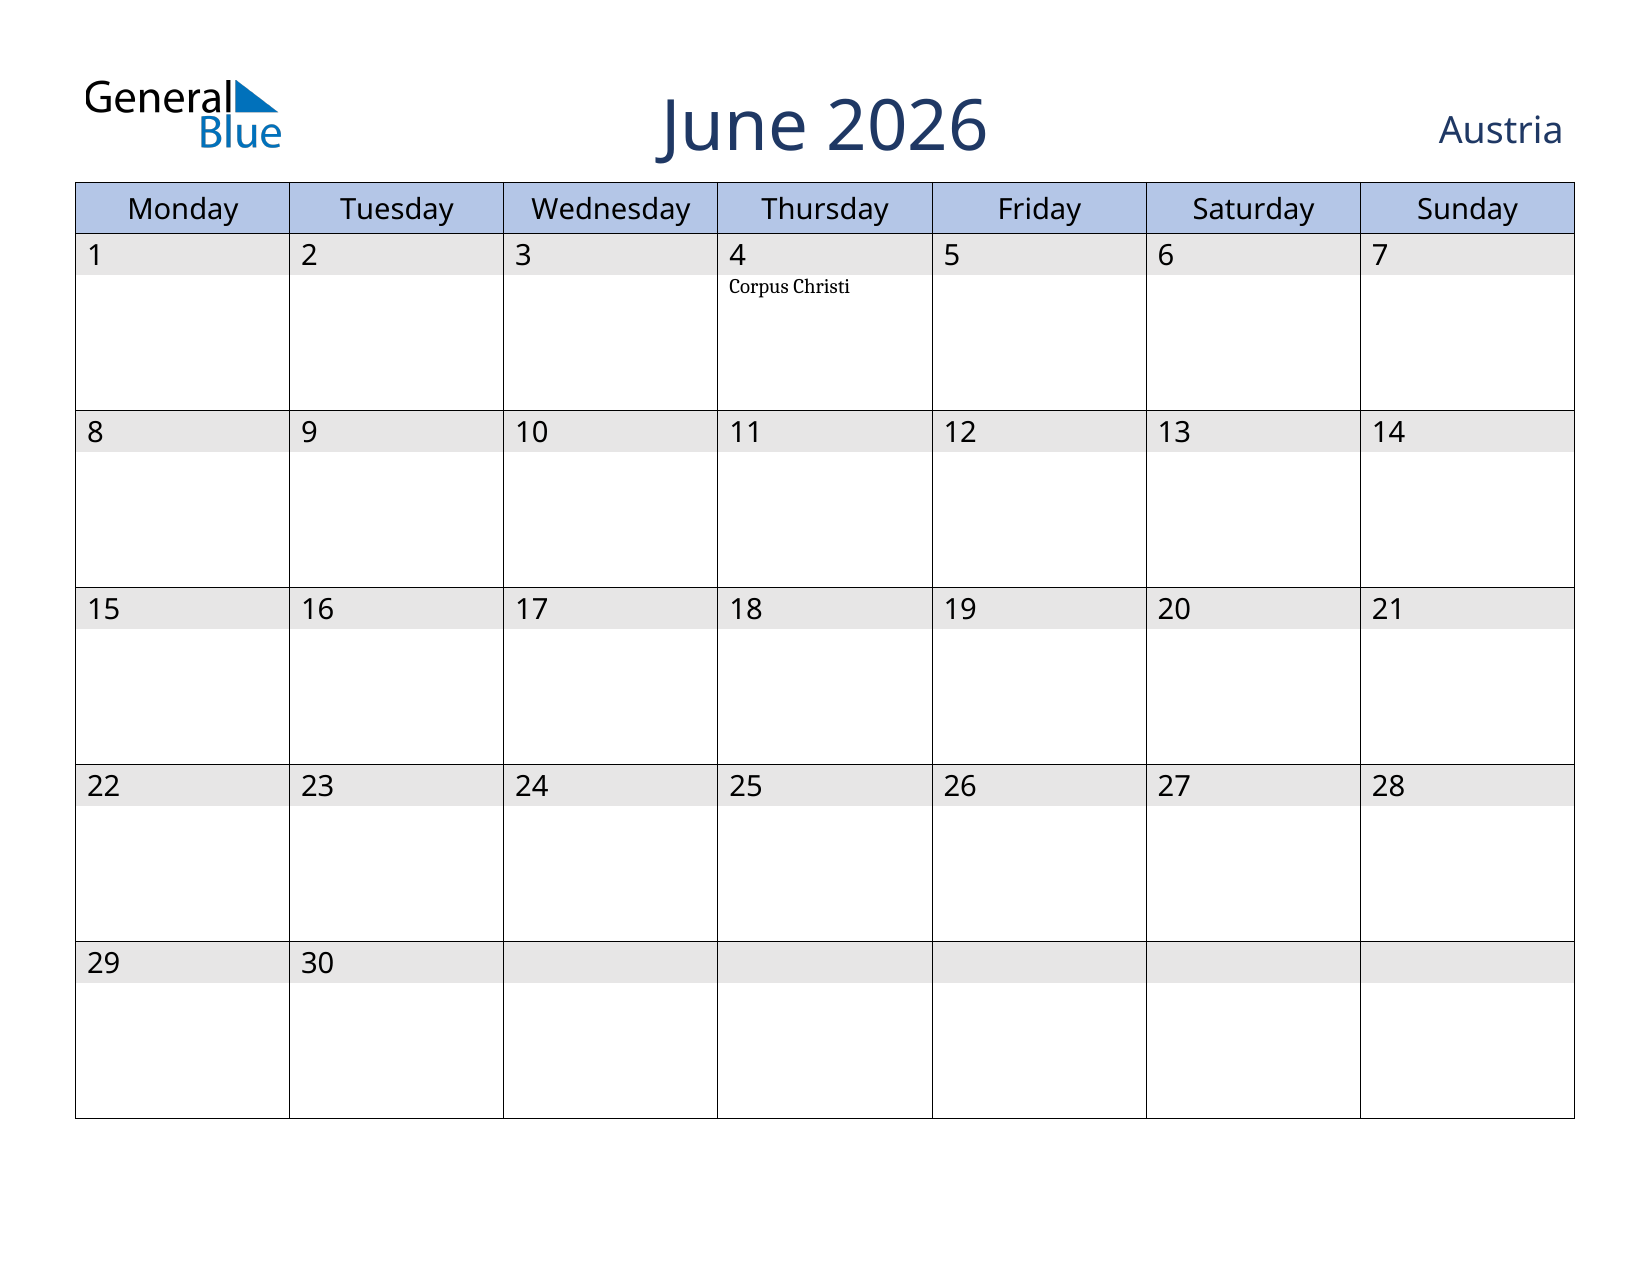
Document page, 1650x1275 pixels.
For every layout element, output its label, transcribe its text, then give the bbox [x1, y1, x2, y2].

table_cell 25 [718, 765, 932, 806]
table_cell [290, 629, 503, 764]
table_cell 30 [290, 942, 503, 983]
table_cell [1361, 452, 1574, 587]
table_cell 18 [718, 588, 932, 629]
picture [86, 80, 281, 148]
table_cell [1147, 983, 1360, 1118]
table_header June 2026 [504, 75, 1146, 182]
table_cell Sunday [1361, 183, 1574, 233]
table_cell [1147, 275, 1360, 410]
table_cell 24 [504, 765, 717, 806]
table_cell 8 [76, 411, 289, 452]
table_cell 2 [290, 234, 503, 275]
table_cell Corpus Christi [718, 275, 932, 410]
table_cell [1147, 806, 1360, 941]
table_cell [504, 806, 717, 941]
table_cell 15 [76, 588, 289, 629]
table_cell 4 [718, 234, 932, 275]
table_cell [933, 275, 1146, 410]
table_cell 22 [76, 765, 289, 806]
table_cell 17 [504, 588, 717, 629]
table_cell 28 [1361, 765, 1574, 806]
table_cell 16 [290, 588, 503, 629]
table_cell [718, 806, 932, 941]
table_cell [718, 942, 932, 983]
table_cell [933, 452, 1146, 587]
table_cell Thursday [718, 183, 932, 233]
table_cell [933, 942, 1146, 983]
table_cell Saturday [1147, 183, 1360, 233]
table_cell [504, 983, 717, 1118]
table_cell [504, 452, 717, 587]
table_cell Monday [76, 183, 289, 233]
table_cell [933, 629, 1146, 764]
table_cell Tuesday [290, 183, 503, 233]
table_cell [76, 275, 289, 410]
table_cell 12 [933, 411, 1146, 452]
table_cell 11 [718, 411, 932, 452]
table_cell 13 [1147, 411, 1360, 452]
table_cell [76, 452, 289, 587]
table_cell [504, 629, 717, 764]
table_cell [1147, 942, 1360, 983]
table_cell [290, 983, 503, 1118]
table_cell [290, 452, 503, 587]
table_cell [1361, 806, 1574, 941]
table_cell [718, 983, 932, 1118]
table_cell [1361, 629, 1574, 764]
table_cell [1147, 629, 1360, 764]
table_cell 19 [933, 588, 1146, 629]
table_cell 6 [1147, 234, 1360, 275]
table_cell [76, 629, 289, 764]
table_cell 23 [290, 765, 503, 806]
table_cell 29 [76, 942, 289, 983]
table_cell 3 [504, 234, 717, 275]
table_cell 7 [1361, 234, 1574, 275]
table_header Austria [1146, 75, 1574, 182]
table_cell 14 [1361, 411, 1574, 452]
table_cell [1361, 275, 1574, 410]
table_cell [290, 806, 503, 941]
table_cell 5 [933, 234, 1146, 275]
table_cell Friday [933, 183, 1146, 233]
table_cell [290, 275, 503, 410]
table_cell 10 [504, 411, 717, 452]
table_cell 20 [1147, 588, 1360, 629]
table_cell Wednesday [504, 183, 717, 233]
table_cell 21 [1361, 588, 1574, 629]
table_cell [1147, 452, 1360, 587]
table_cell 26 [933, 765, 1146, 806]
table_cell 9 [290, 411, 503, 452]
table_cell [76, 806, 289, 941]
table_cell [504, 275, 717, 410]
table_cell [1361, 983, 1574, 1118]
table_cell [1361, 942, 1574, 983]
table_cell 27 [1147, 765, 1360, 806]
table_header [76, 75, 503, 182]
table_cell [504, 942, 717, 983]
table_cell [933, 983, 1146, 1118]
table_cell [933, 806, 1146, 941]
table_cell [718, 629, 932, 764]
table_cell [76, 983, 289, 1118]
table_cell 1 [76, 234, 289, 275]
table_cell [718, 452, 932, 587]
